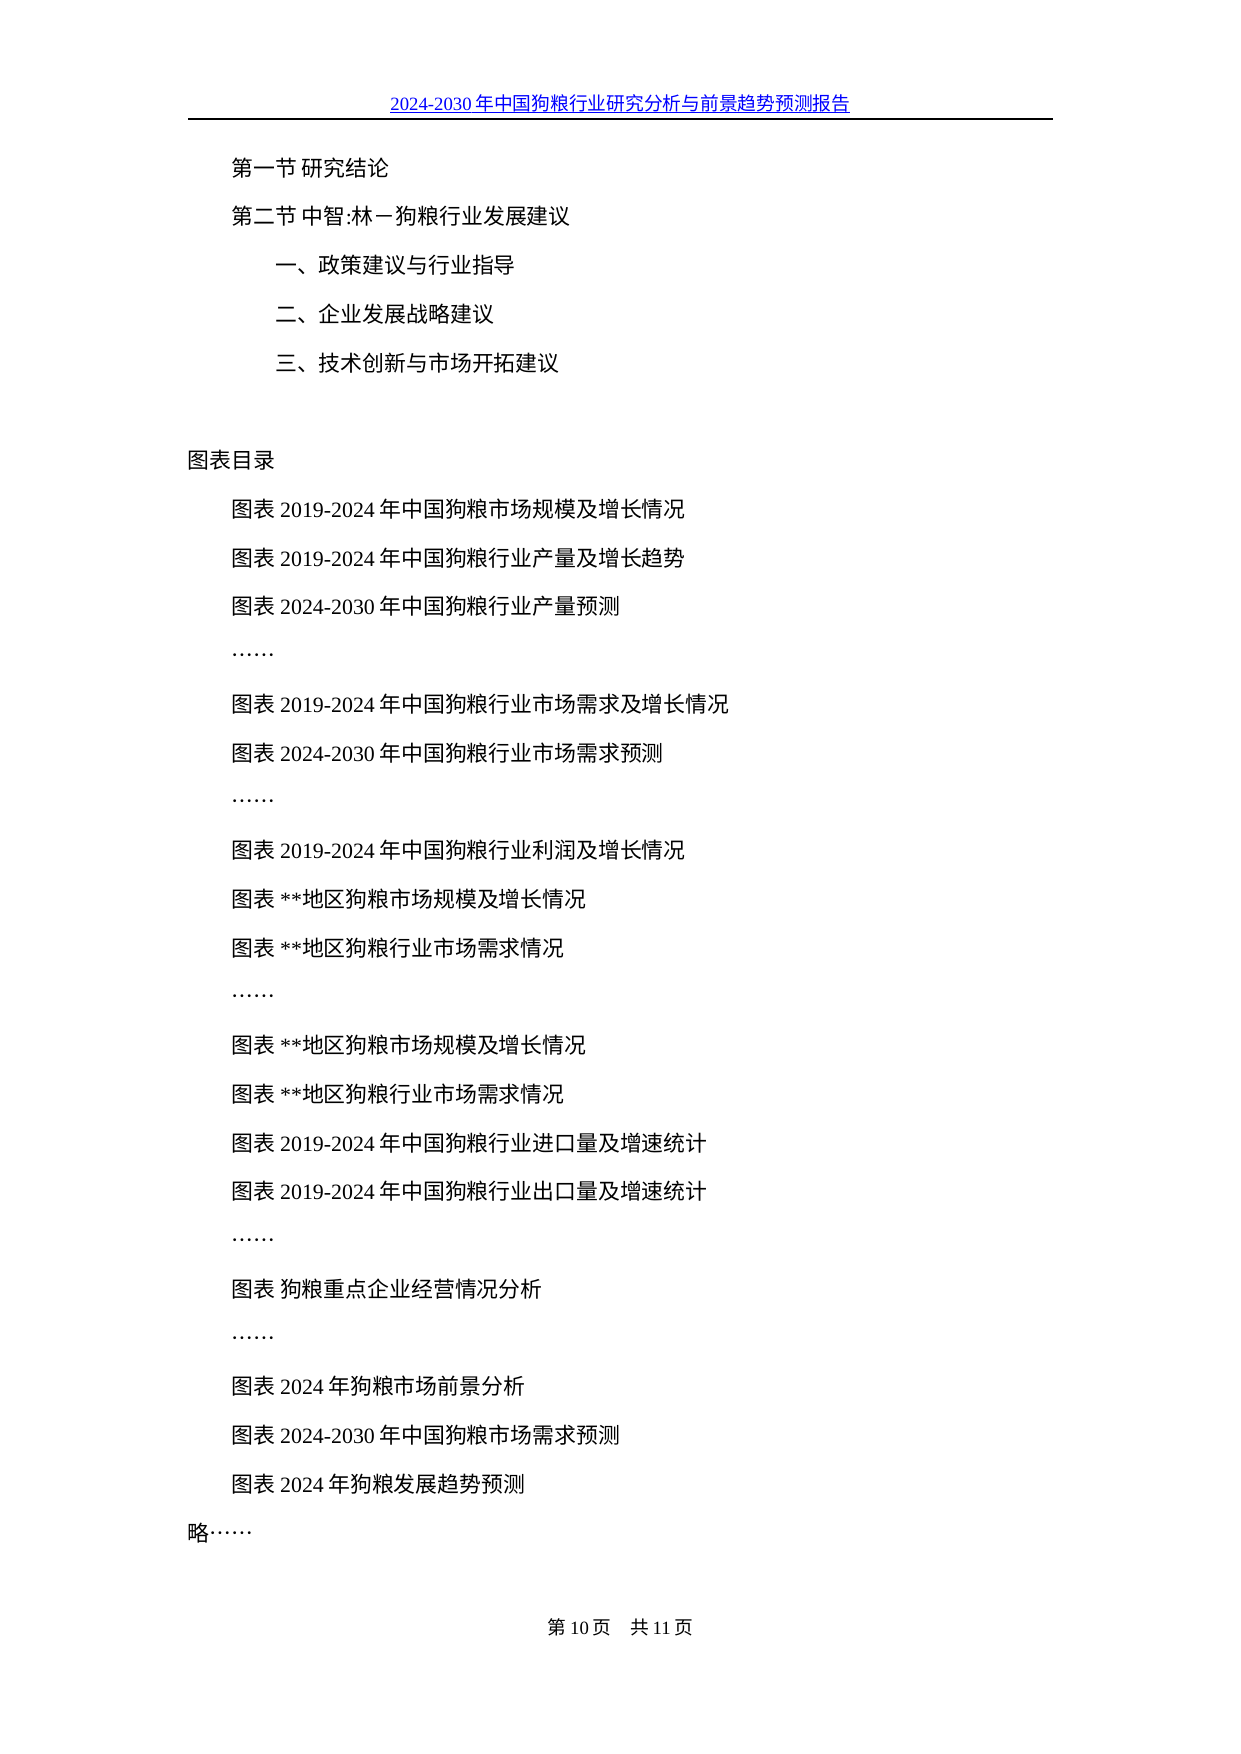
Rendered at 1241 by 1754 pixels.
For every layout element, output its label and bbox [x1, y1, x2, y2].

text [187, 150, 1053, 1548]
